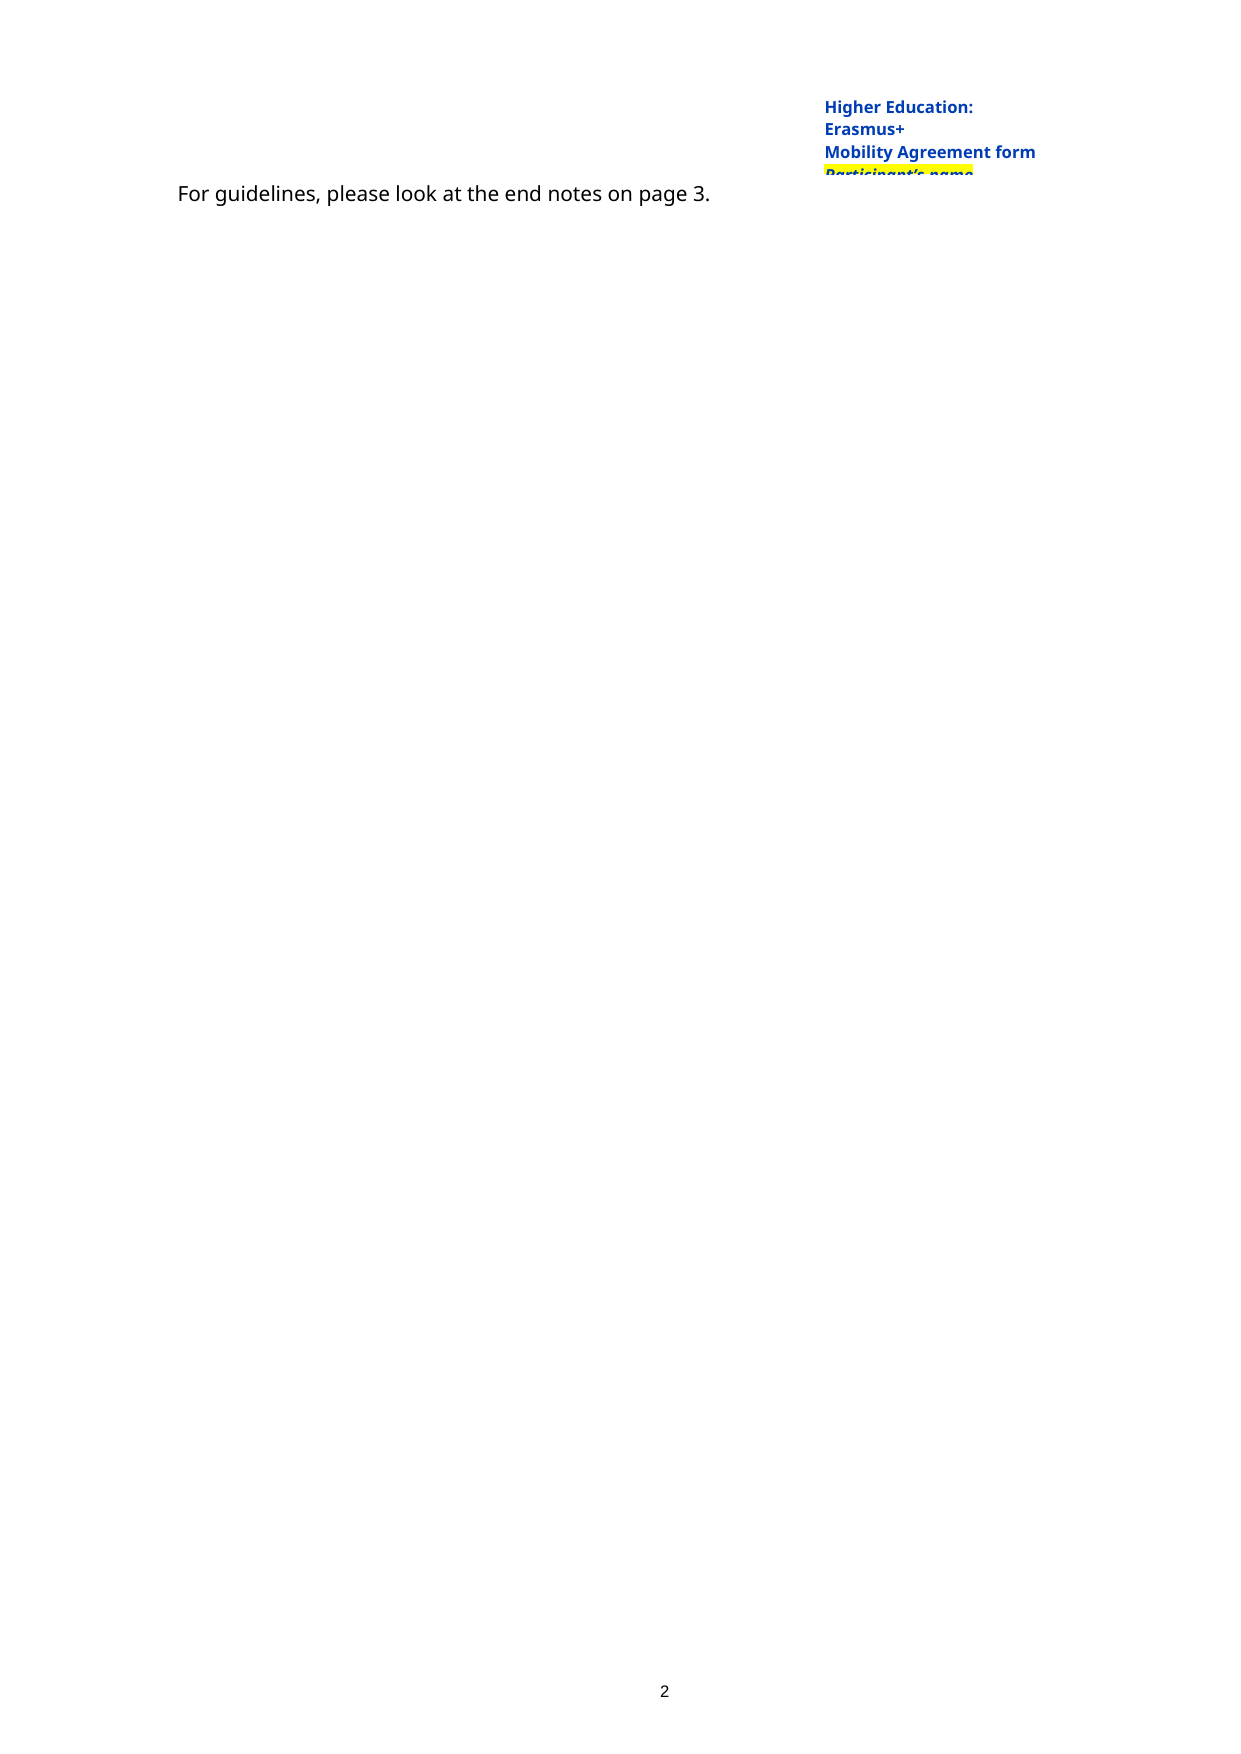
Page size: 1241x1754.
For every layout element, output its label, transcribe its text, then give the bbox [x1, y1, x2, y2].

subtitle For guidelines, please look at the end notes on page 3. [177, 179, 1092, 207]
